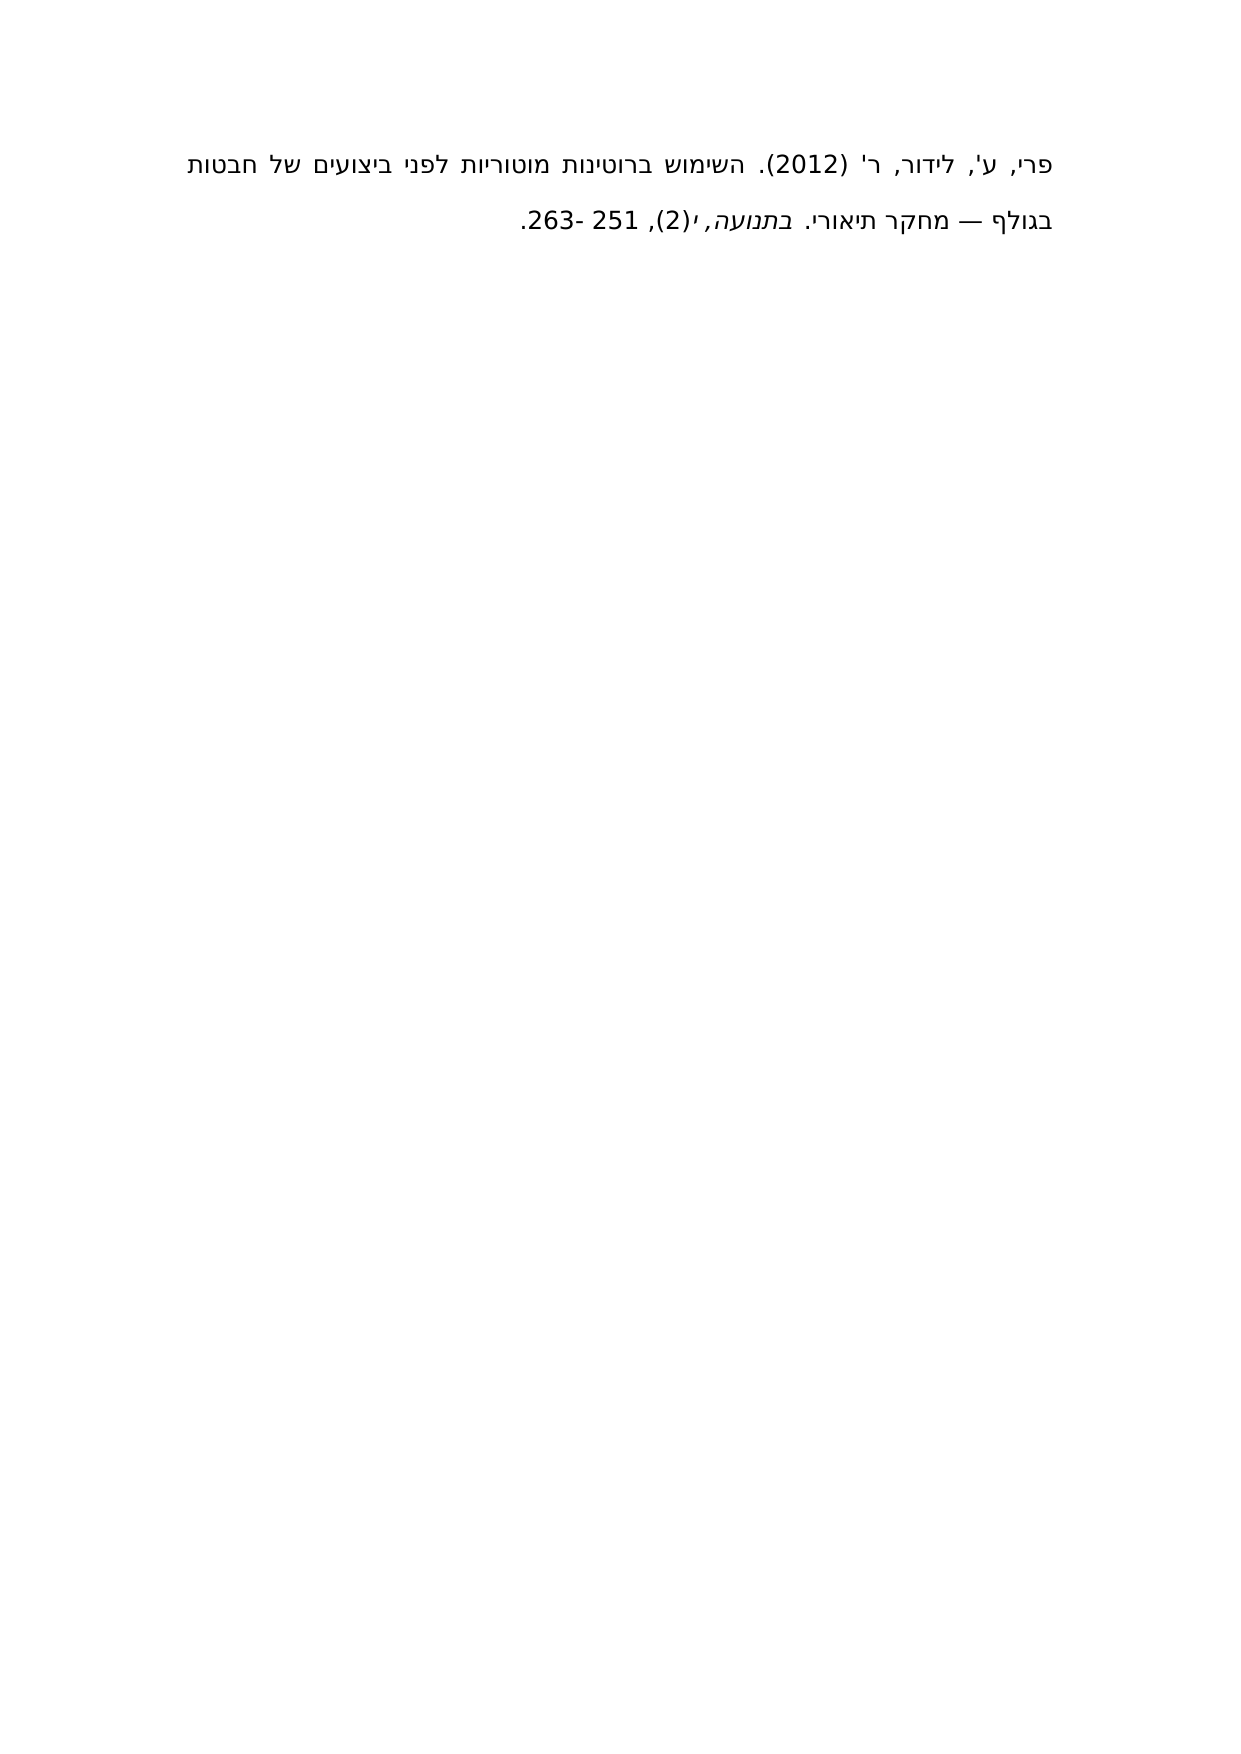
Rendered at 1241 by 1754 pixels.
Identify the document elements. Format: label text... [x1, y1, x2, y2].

text פרי, ע', לידור, ר' (2012). השימוש ברוטינות מוטוריות לפני ביצועים של חבטות בגולף — מחקר תיאורי. בתנועה, י(2), 251 -263. [187, 150, 1053, 237]
